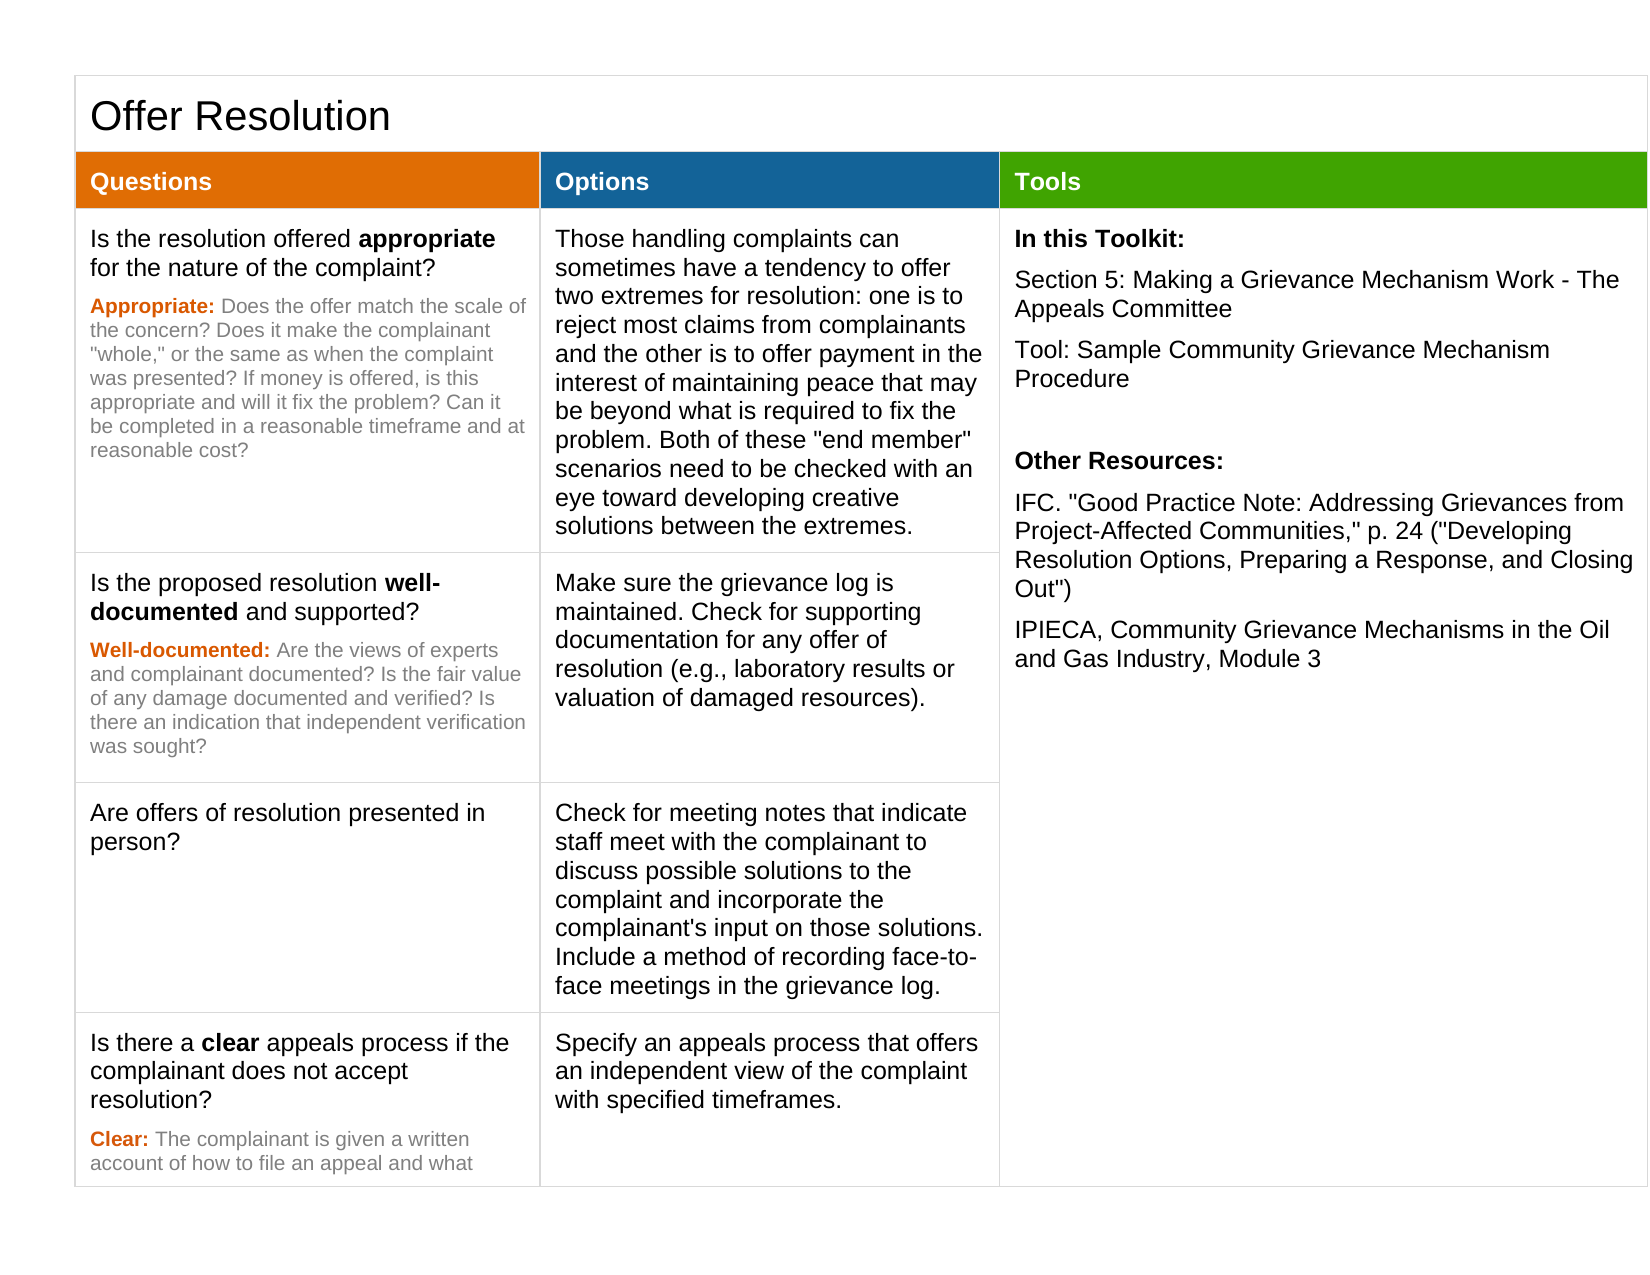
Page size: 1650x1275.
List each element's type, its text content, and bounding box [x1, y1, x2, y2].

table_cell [76, 1013, 539, 1186]
table_cell Make sure the grievance log is maintained. Check for supporting documentation for any offer of resolution (e.g., laboratory results or valuation of damaged resources). [541, 553, 999, 782]
table_cell Is the proposed resolution well-documented and supported? Well-documented: Are the views of experts and complainant documented? Is the fair value of any damage documented and verified? Is there an indication that independent verification was sought? [76, 553, 539, 782]
table_cell In this Toolkit: Section 5: Making a Grievance Mechanism Work - The Appeals Committee Tool: Sample Community Grievance Mechanism Procedure Other Resources: IFC. "Good Practice Note: Addressing Grievances from Project-Affected Communities," p. 24 ("Developing Resolution Options, Preparing a Response, and Closing Out") IPIECA, Community Grievance Mechanisms in the Oil and Gas Industry, Module 3 [1000, 209, 1647, 1186]
table_cell Is the resolution offered appropriate for the nature of the complaint? Appropriate: Does the offer match the scale of the concern? Does it make the complainant "whole," or the same as when the complaint was presented? If money is offered, is this appropriate and will it fix the problem? Can it be completed in a reasonable timeframe and at reasonable cost? [76, 209, 539, 552]
table_cell Those handling complaints can sometimes have a tendency to offer two extremes for resolution: one is to reject most claims from complainants and the other is to offer payment in the interest of maintaining peace that may be beyond what is required to fix the problem. Both of these "end member" scenarios need to be checked with an eye toward developing creative solutions between the extremes. [541, 209, 999, 552]
table_cell Tools [1000, 152, 1647, 208]
table_cell Options [541, 152, 999, 208]
table_cell Are offers of resolution presented in person? [76, 783, 539, 1012]
table_header Offer Resolution [76, 76, 1647, 151]
table_cell Questions [76, 152, 539, 208]
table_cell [541, 1013, 999, 1186]
table_cell Check for meeting notes that indicate staff meet with the complainant to discuss possible solutions to the complaint and incorporate the complainant's input on those solutions. Include a method of recording face-to-face meetings in the grievance log. [541, 783, 999, 1012]
